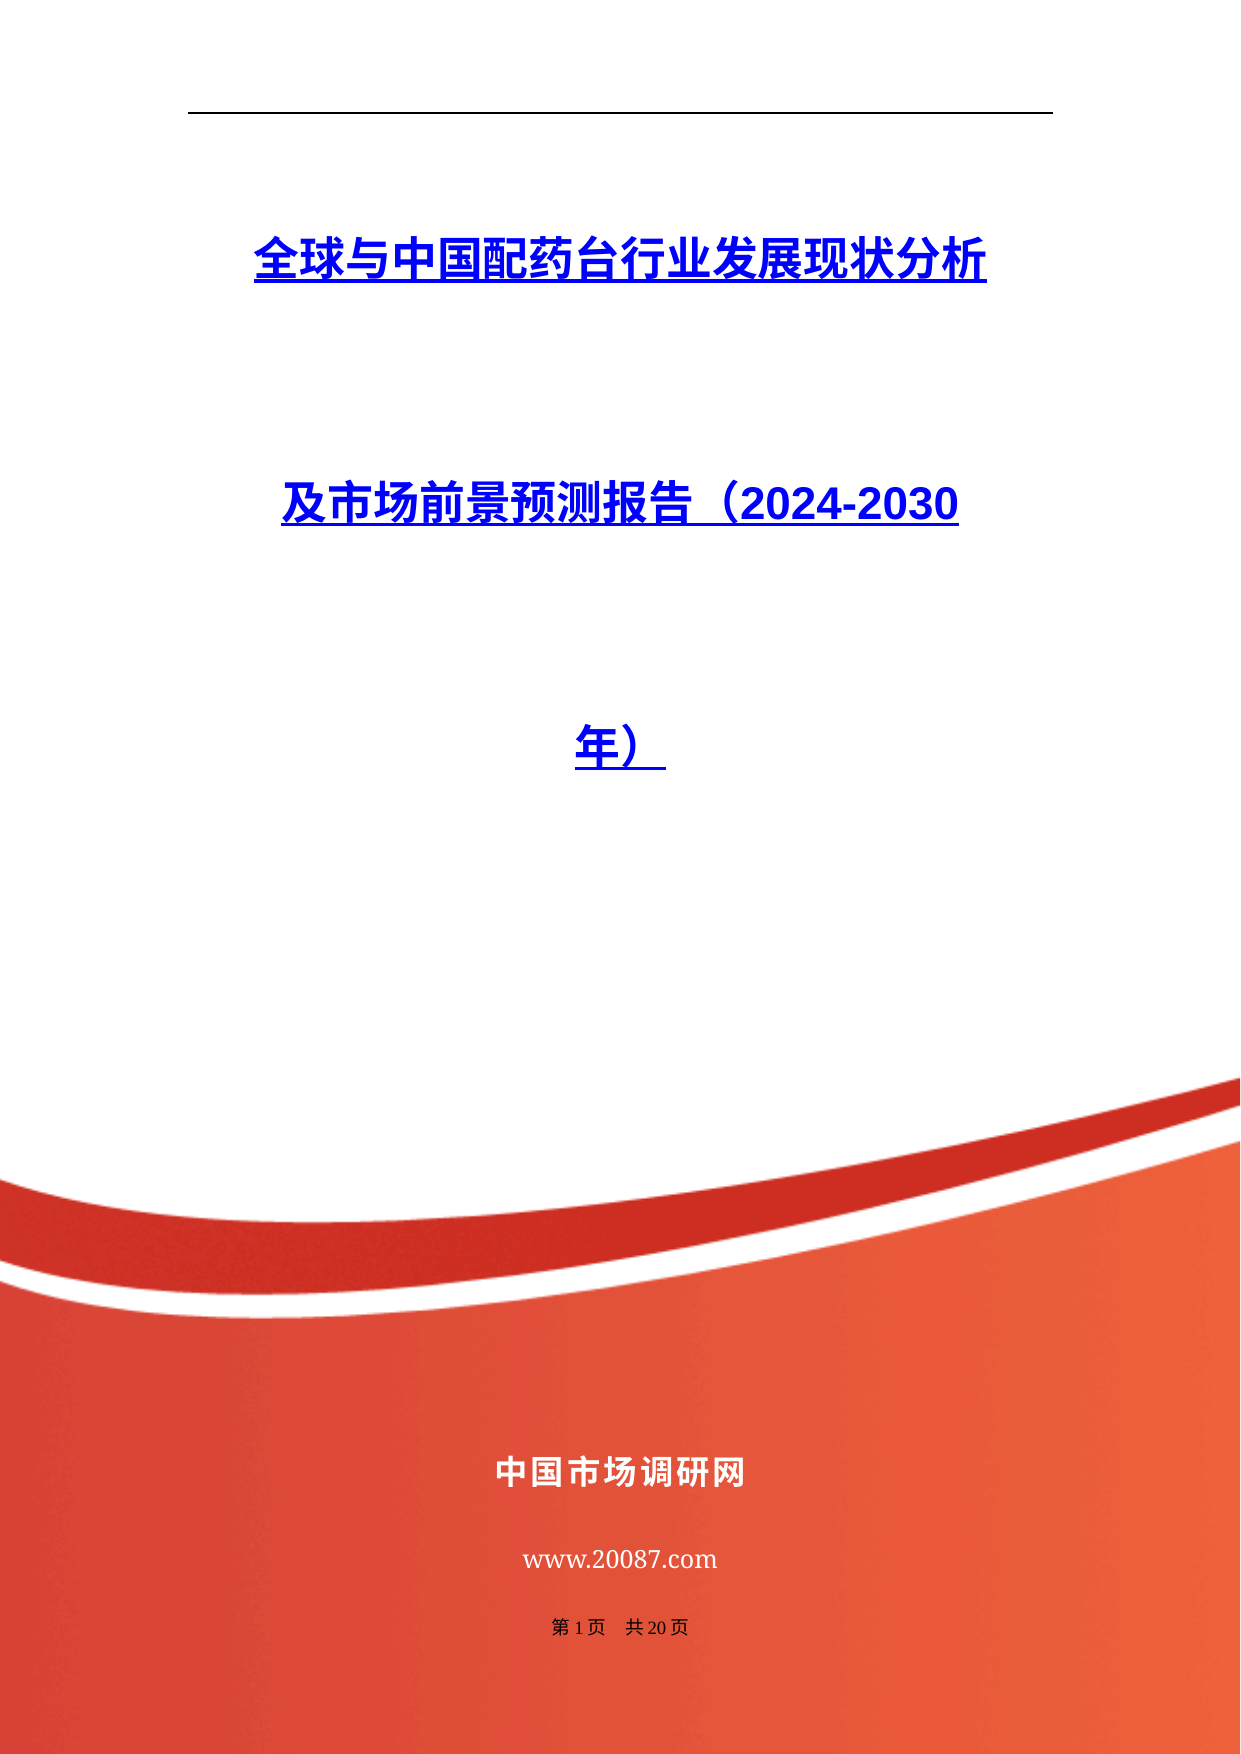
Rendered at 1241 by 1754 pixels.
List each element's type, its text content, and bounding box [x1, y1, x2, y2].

subtitle 中国市场调研网 [187, 1437, 1053, 1502]
text www.20087.com [187, 1526, 1053, 1591]
table_header 全球与中国配药台行业发展现状分析及市场前景预测报告（2024-2030年） [188, 207, 1053, 871]
picture [0, 1006, 1241, 1754]
